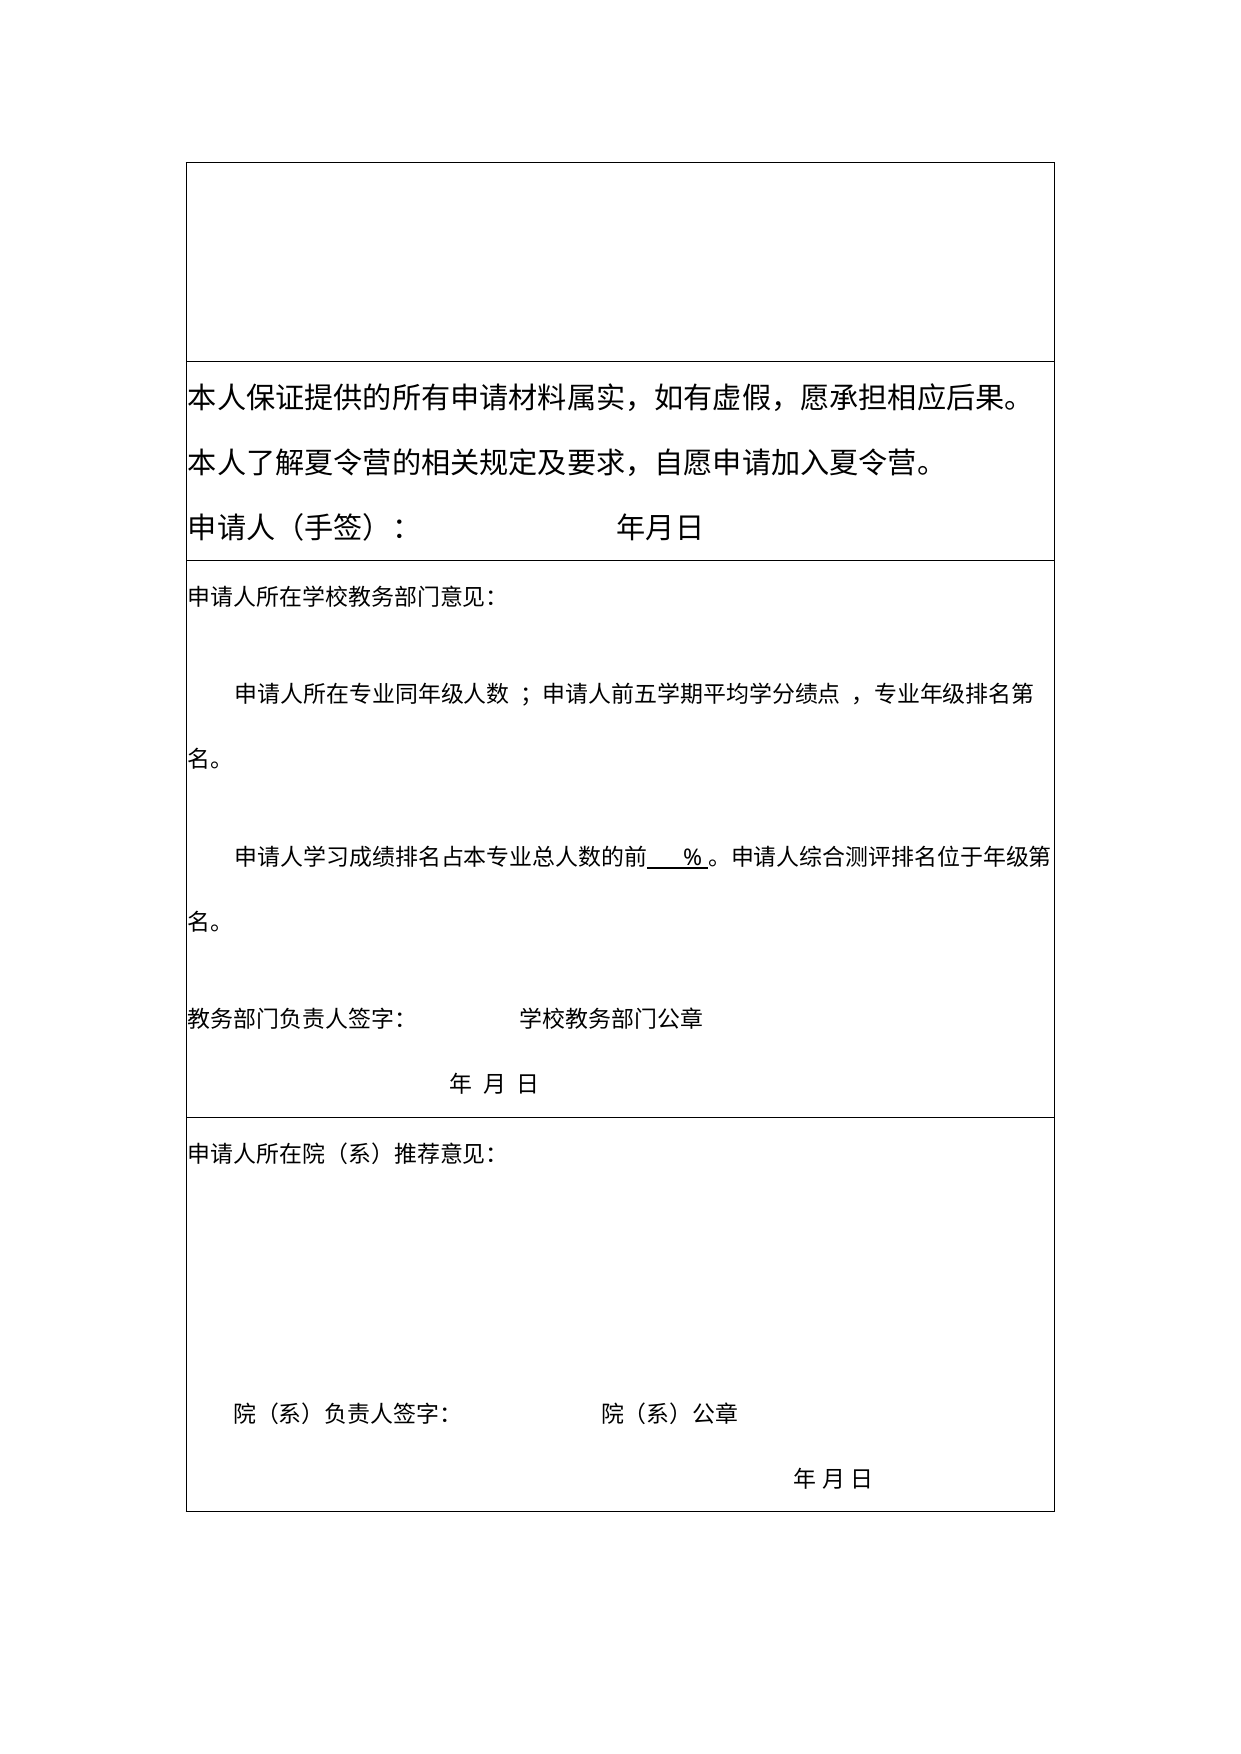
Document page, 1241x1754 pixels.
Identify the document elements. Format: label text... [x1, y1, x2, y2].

table_cell 申请人所在院（系）推荐意见： 院（系）负责人签字： 院（系）公章 年 月 日 [187, 1118, 1054, 1511]
table_cell [187, 163, 1054, 361]
table_cell 本人保证提供的所有申请材料属实，如有虚假，愿承担相应后果。本人了解夏令营的相关规定及要求，自愿申请加入夏令营。 申请人（手签）： 年月日 [187, 362, 1054, 560]
table_cell 申请人所在学校教务部门意见： 申请人所在专业同年级人数 ；申请人前五学期平均学分绩点 ，专业年级排名第 名。 申请人学习成绩排名占本专业总人数的前 % 。申请人综合测评排名位于年级第 名。 教务部门负责人签字： 学校教务部门公章 年 月 日 [187, 561, 1054, 1117]
